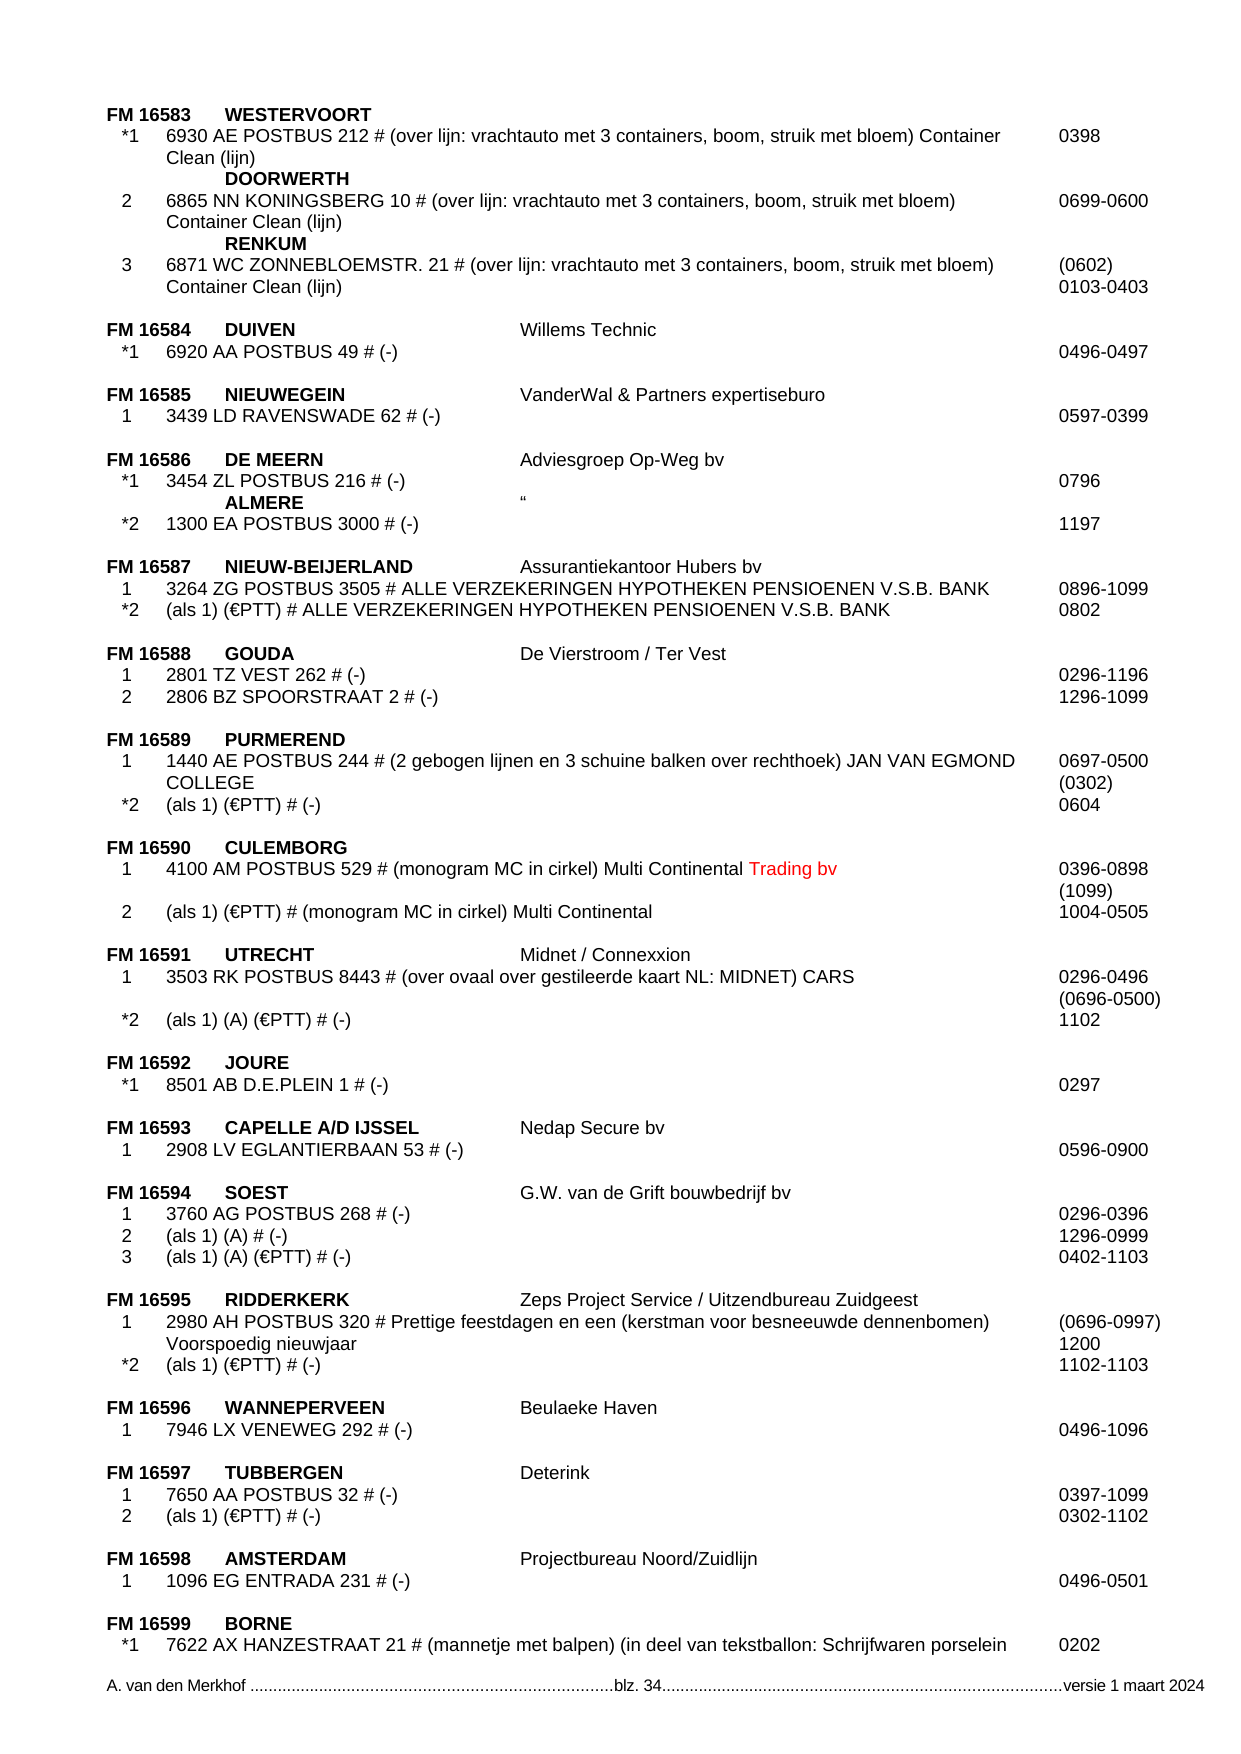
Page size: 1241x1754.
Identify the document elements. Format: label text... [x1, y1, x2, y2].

text FM 16593 CAPELLE A/D IJSSEL Nedap Secure bv [106, 1117, 1163, 1138]
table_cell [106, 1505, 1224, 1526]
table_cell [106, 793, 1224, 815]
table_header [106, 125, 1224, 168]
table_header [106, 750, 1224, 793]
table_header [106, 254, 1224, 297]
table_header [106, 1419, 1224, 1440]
text FM 16590 CULEMBORG [106, 836, 1163, 858]
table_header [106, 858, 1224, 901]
text FM 16592 JOURE [106, 1052, 1163, 1074]
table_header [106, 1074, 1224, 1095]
text ALMERE “ [106, 491, 1163, 513]
text FM 16591 UTRECHT Midnet / Connexxion [106, 944, 1163, 966]
text FM 16595 RIDDERKERK Zeps Project Service / Uitzendbureau Zuidgeest [106, 1289, 1163, 1311]
text FM 16585 NIEUWEGEIN VanderWal & Partners expertiseburo [106, 384, 1163, 405]
text FM 16589 PURMEREND [106, 729, 1163, 750]
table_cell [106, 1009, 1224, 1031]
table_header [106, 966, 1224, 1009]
text FM 16587 NIEUW-BEIJERLAND Assurantiekantoor Hubers bv [106, 556, 1163, 578]
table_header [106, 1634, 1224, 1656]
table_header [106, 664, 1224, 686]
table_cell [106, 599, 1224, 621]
text FM 16598 AMSTERDAM Projectbureau Noord/Zuidlijn [106, 1548, 1163, 1569]
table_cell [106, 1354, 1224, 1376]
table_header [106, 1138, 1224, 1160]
text FM 16583 WESTERVOORT [106, 103, 1163, 125]
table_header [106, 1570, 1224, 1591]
text FM 16594 SOEST G.W. van de Grift bouwbedrijf bv [106, 1181, 1163, 1203]
text FM 16588 GOUDA De Vierstroom / Ter Vest [106, 642, 1163, 664]
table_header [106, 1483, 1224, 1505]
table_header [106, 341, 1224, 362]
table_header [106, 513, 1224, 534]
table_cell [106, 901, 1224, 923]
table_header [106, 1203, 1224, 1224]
text FM 16596 WANNEPERVEEN Beulaeke Haven [106, 1397, 1163, 1419]
text RENKUM [106, 233, 1163, 254]
text DOORWERTH [106, 168, 1163, 189]
text FM 16597 TUBBERGEN Deterink [106, 1462, 1163, 1483]
text FM 16599 BORNE [106, 1613, 1163, 1634]
text FM 16584 DUIVEN Willems Technic [106, 319, 1163, 341]
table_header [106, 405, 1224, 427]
text FM 16586 DE MEERN Adviesgroep Op-Weg bv [106, 448, 1163, 470]
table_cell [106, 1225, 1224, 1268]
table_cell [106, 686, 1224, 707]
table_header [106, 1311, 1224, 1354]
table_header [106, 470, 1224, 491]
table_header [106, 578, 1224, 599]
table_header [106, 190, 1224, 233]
